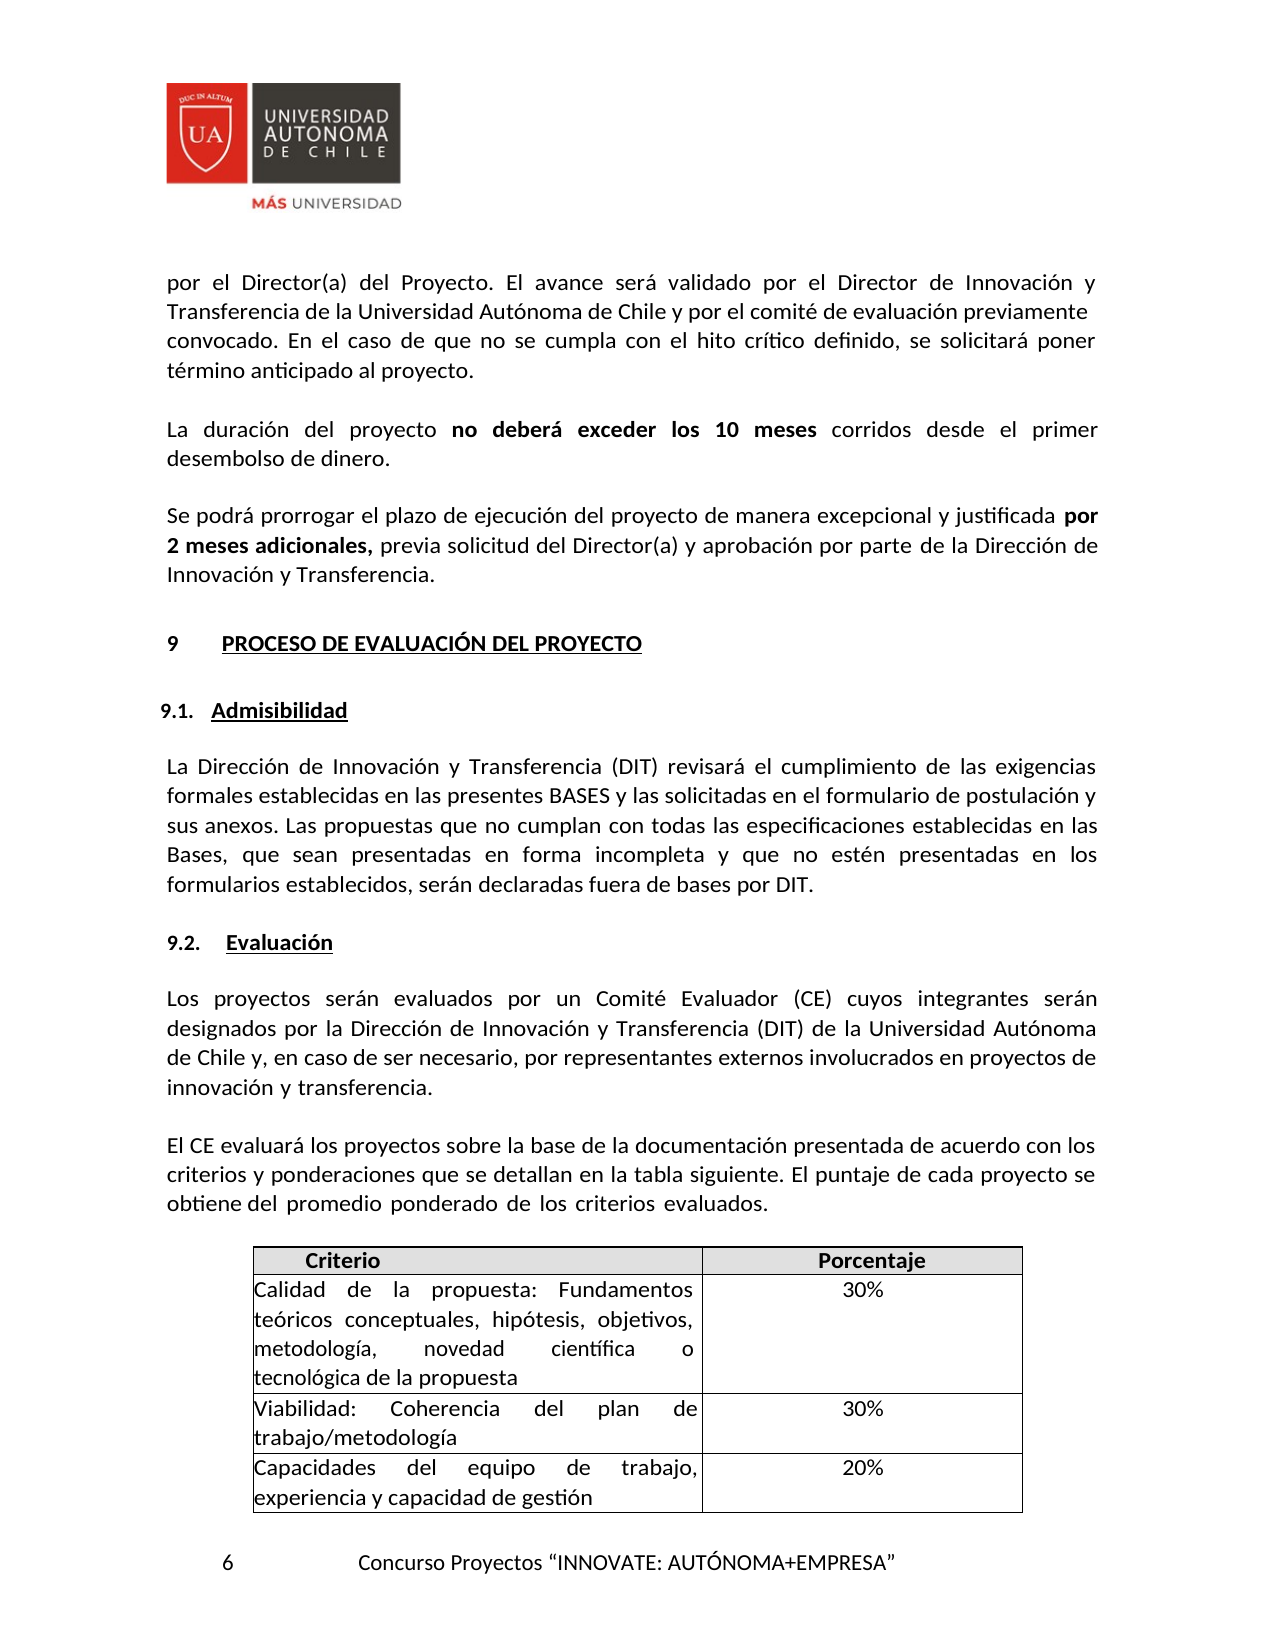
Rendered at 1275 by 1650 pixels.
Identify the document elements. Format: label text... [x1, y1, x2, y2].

text Los proyectos serán evaluados por un Comité Evaluador (CE) cuyos integrantes serán designados por la Dirección de Innovación y Transferencia (DIT) de la Universidad Autónoma de Chile y, en caso de ser necesario, por representantes externos involucrados en proyectos de innovación y transferencia. [167, 984, 1098, 1101]
table_cell Calidad de la propuesta: Fundamentos teóricos conceptuales, hipótesis, objetivos, metodología, novedad científica o tecnológica de la propuesta [254, 1275, 702, 1393]
text El CE evaluará los proyectos sobre la base de la documentación presentada de acuerdo con los criterios y ponderaciones que se detallan en la tabla siguiente. El puntaje de cada proyecto se obtiene del promedio ponderado de los criterios evaluados. [167, 1131, 1098, 1217]
table_header Porcentaje [703, 1248, 1022, 1274]
table_header Criterio [254, 1248, 702, 1274]
picture [166, 83, 406, 213]
text La Dirección de Innovación y Transferencia (DIT) revisará el cumplimiento de las exigencias formales establecidas en las presentes BASES y las solicitadas en el formulario de postulación y sus anexos. Las propuestas que no cumplan con todas las especificaciones establecidas en las Bases, que sean presentadas en forma incompleta y que no estén presentadas en los formularios establecidos, serán declaradas fuera de bases por DIT. [167, 752, 1098, 898]
text La duración del proyecto no deberá exceder los 10 meses corridos desde el primer desembolso de dinero. [167, 415, 1098, 472]
subtitle Evaluación [167, 928, 1110, 956]
table_cell 20% [703, 1454, 1022, 1512]
text Se podrá prorrogar el plazo de ejecución del proyecto de manera excepcional y justificada por 2 meses adicionales, previa solicitud del Director(a) y aprobación por parte de la Dirección de Innovación y Transferencia. [167, 501, 1098, 588]
table_cell Capacidades del equipo de trabajo, experiencia y capacidad de gestión [254, 1454, 702, 1512]
text convocado. En el caso de que no se cumpla con el hito crítico definido, se solicitará poner término anticipado al proyecto. [167, 326, 1098, 384]
table_cell 30% [703, 1394, 1022, 1452]
subtitle PROCESO DE EVALUACIÓN DEL PROYECTO [167, 629, 1110, 657]
table_cell Viabilidad: Coherencia del plan de trabajo/metodología [254, 1394, 702, 1452]
list Admisibilidad [160, 696, 1110, 724]
table_cell 30% [703, 1275, 1022, 1393]
